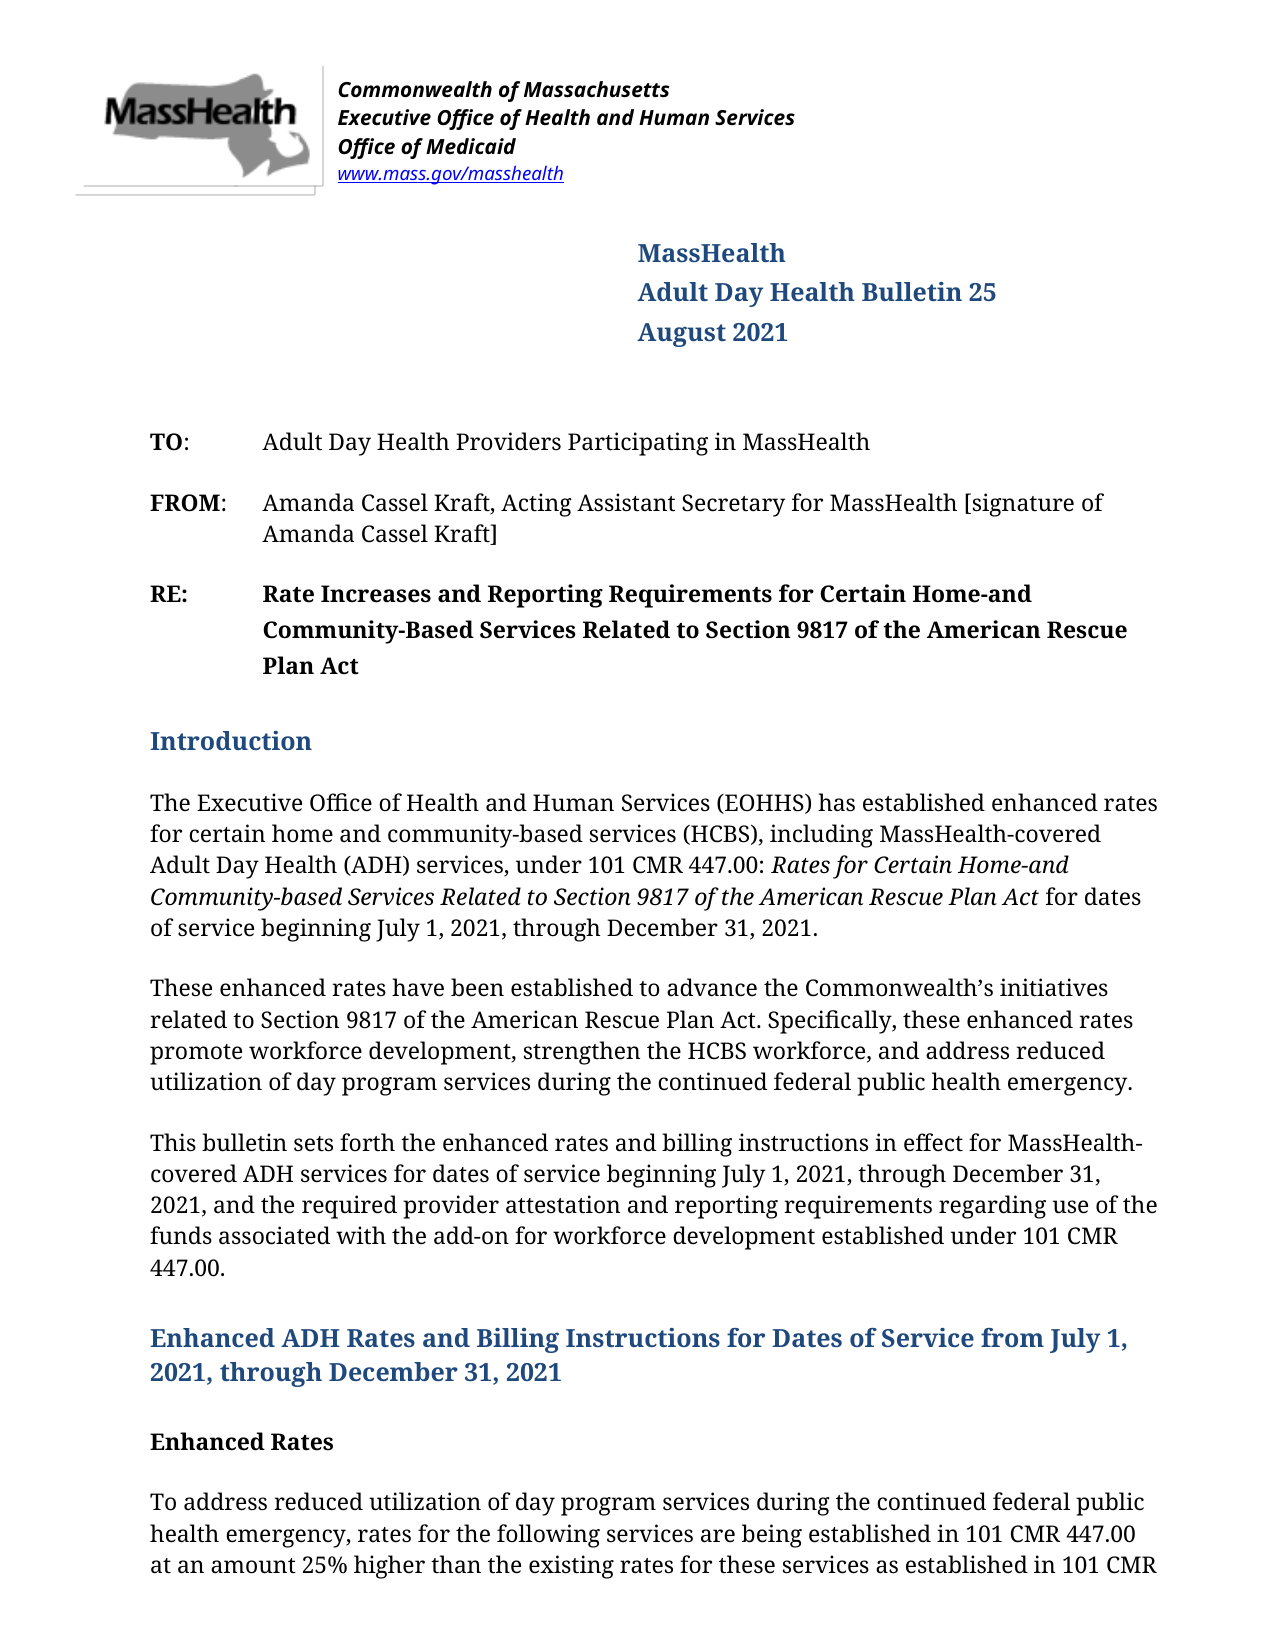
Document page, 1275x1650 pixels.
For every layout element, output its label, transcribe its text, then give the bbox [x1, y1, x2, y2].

subtitle Enhanced Rates [150, 1426, 1134, 1457]
text The Executive Office of Health and Human Services (EOHHS) has established enhanced rates for certain home and community-based services (HCBS), including MassHealth-covered Adult Day Health (ADH) services, under 101 CMR 447.00: Rates for Certain Home-and Community-based Services Related to Section 9817 of the American Rescue Plan Act for dates of service beginning July 1, 2021, through December 31, 2021. [150, 787, 1162, 943]
subtitle Enhanced ADH Rates and Billing Instructions for Dates of Service from July 1, 2021, through December 31, 2021 [150, 1320, 1134, 1388]
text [150, 1486, 1162, 1580]
text www.mass.gov/masshealth [337, 160, 1162, 186]
text Office of Medicaid [337, 132, 1162, 160]
text FROM: Amanda Cassel Kraft, Acting Assistant Secretary for MassHealth [signature of Amanda Cassel Kraft] [150, 487, 1162, 549]
subtitle Adult Day Health Bulletin 25 [637, 275, 1162, 309]
text These enhanced rates have been established to advance the Commonwealth’s initiatives related to Section 9817 of the American Rescue Plan Act. Specifically, these enhanced rates promote workforce development, strengthen the HCBS workforce, and address reduced utilization of day program services during the continued federal public health emergency. [150, 972, 1162, 1097]
picture [75, 66, 325, 197]
text Commonwealth of Massachusetts [337, 75, 1162, 103]
text TO: Adult Day Health Providers Participating in MassHealth [150, 426, 1162, 457]
text This bulletin sets forth the enhanced rates and billing instructions in effect for MassHealth-covered ADH services for dates of service beginning July 1, 2021, through December 31, 2021, and the required provider attestation and reporting requirements regarding use of the funds associated with the add-on for workforce development established under 101 CMR 447.00. [150, 1126, 1162, 1283]
subtitle MassHealth [637, 236, 1162, 270]
text Executive Office of Health and Human Services [337, 103, 1162, 132]
text RE: Rate Increases and Reporting Requirements for Certain Home-and Community-Based Services Related to Section 9817 of the American Rescue Plan Act [150, 578, 1162, 681]
subtitle August 2021 [637, 314, 1162, 348]
subtitle Introduction [150, 724, 1134, 758]
